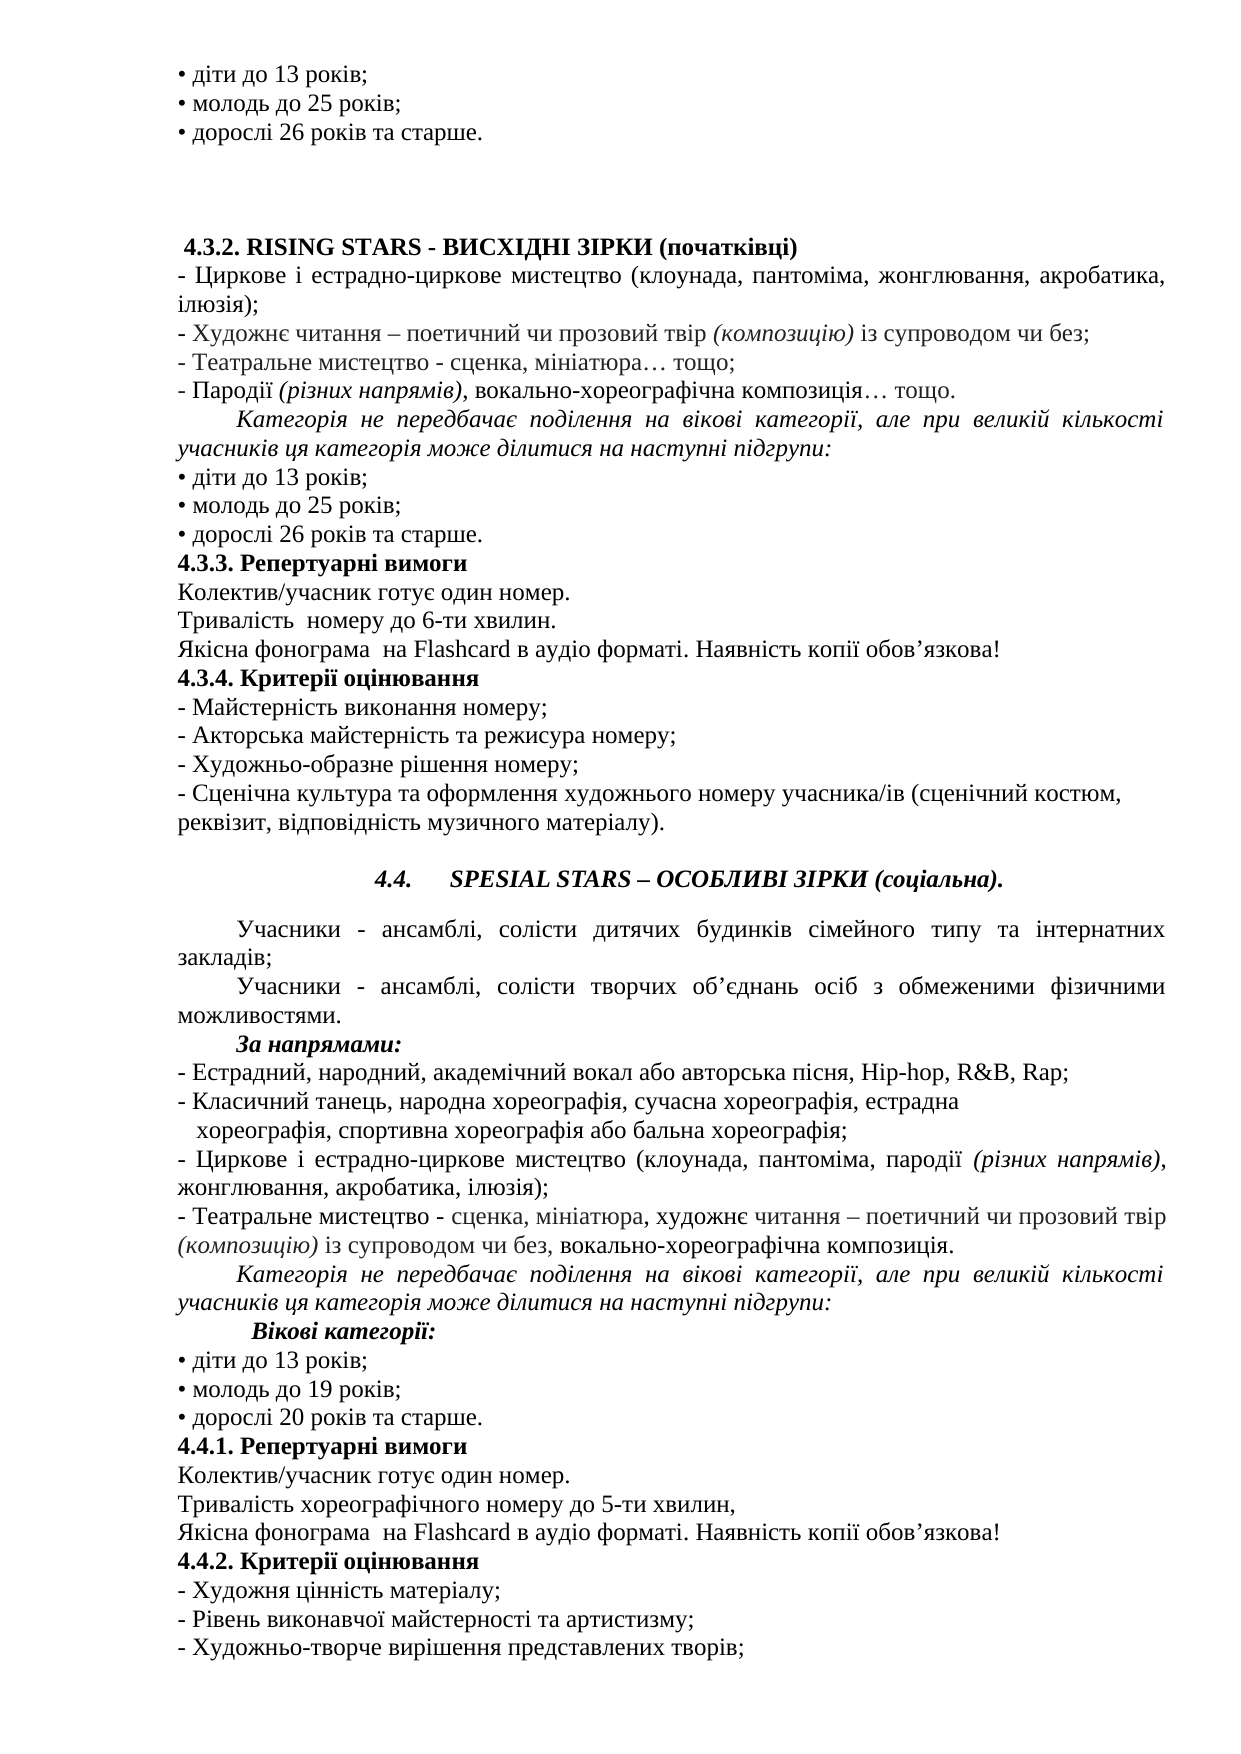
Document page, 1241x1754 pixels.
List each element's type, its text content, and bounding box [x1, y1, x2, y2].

text - Естрадний, народний, академічний вокал або авторська пісня, Hip-hop, R&B, Rap; [177, 1057, 1167, 1086]
text - Пародії (різних напрямів), вокально-хореографічна композиція… тощо. [177, 375, 1167, 404]
text Категорія не передбачає поділення на вікові категорії, але при великій кількості учасників ця категорія може ділитися на наступні підгрупи: [177, 1259, 1167, 1316]
text • діти до 13 років; [177, 59, 1167, 88]
text Колектив/учасник готує один номер. [177, 1460, 1167, 1489]
text • молодь до 19 років; [177, 1374, 1167, 1402]
text - Акторська майстерність та режисура номеру; [177, 720, 1167, 749]
text - Художньо-творче вирішення представлених творів; [177, 1632, 1167, 1661]
text Учасники - ансамблі, солісти творчих об’єднань осіб з обмеженими фізичними можливостями. [177, 971, 1167, 1029]
text 4.3.4. Критерії оцінювання [177, 663, 1167, 692]
text - Сценічна культура та оформлення художнього номеру учасника/ів (сценічний костюм, реквізит, відповідність музичного матеріалу). [177, 778, 1167, 835]
text • дорослі 20 років та старше. [177, 1402, 1167, 1431]
text Якісна фонограма на Flashcard в аудіо форматі. Наявність копії обов’язкова! [177, 1517, 1167, 1546]
text • молодь до 25 років; [177, 490, 1167, 519]
text - Циркове і естрадно-циркове мистецтво (клоунада, пантоміма, пародії (різних напрямів), жонглювання, акробатика, ілюзія); [177, 1144, 1167, 1201]
text • діти до 13 років; [177, 462, 1167, 490]
text Вікові категорії: [177, 1316, 1167, 1345]
text - Циркове і естрадно-циркове мистецтво (клоунада, пантоміма, жонглювання, акробатика, ілюзія); [177, 260, 1167, 318]
text - Художнє читання – поетичний чи прозовий твір (композицію) із супроводом чи без; [177, 318, 1167, 347]
text • молодь до 25 років; [177, 88, 1167, 117]
text Тривалість номеру до 6-ти хвилин. [177, 605, 1167, 634]
text - Художня цінність матеріалу; [177, 1575, 1167, 1604]
text 4.4.2. Критерії оцінювання [177, 1546, 1167, 1575]
text - Театральне мистецтво - сценка, мініатюра… тощо; [177, 347, 1167, 375]
text • дорослі 26 років та старше. [177, 519, 1167, 548]
text Тривалість хореографічного номеру до 5-ти хвилин, [177, 1489, 1167, 1517]
text хореографія, спортивна хореографія або бальна хореографія; [177, 1115, 1167, 1144]
text 4.4.1. Репертуарні вимоги [177, 1431, 1167, 1460]
text За напрямами: [177, 1029, 1167, 1057]
text 4.3.2. RISING STARS - ВИСХІДНІ ЗІРКИ (початківці) [177, 232, 1167, 260]
text Учасники - ансамблі, солісти дитячих будинків сімейного типу та інтернатних закладів; [177, 914, 1167, 971]
text Колектив/учасник готує один номер. [177, 577, 1167, 605]
text Якісна фонограма на Flashcard в аудіо форматі. Наявність копії обов’язкова! [177, 634, 1167, 663]
text 4.3.3. Репертуарні вимоги [177, 548, 1167, 577]
text - Класичний танець, народна хореографія, сучасна хореографія, естрадна [177, 1086, 1167, 1115]
text • дорослі 26 років та старше. [177, 117, 1167, 145]
text - Художньо-образне рішення номеру; [177, 749, 1167, 778]
text - Майстерність виконання номеру; [177, 692, 1167, 720]
list SPESIAL STARS – ОСОБЛИВІ ЗІРКИ (соціальна). [215, 864, 1167, 893]
text - Театральне мистецтво - сценка, мініатюра, художнє читання – поетичний чи прозовий твір (композицію) із супроводом чи без, вокально-хореографічна композиція. [177, 1201, 1167, 1259]
text - Рівень виконавчої майстерності та артистизму; [177, 1604, 1167, 1632]
text Категорія не передбачає поділення на вікові категорії, але при великій кількості учасників ця категорія може ділитися на наступні підгрупи: [177, 404, 1167, 462]
text • діти до 13 років; [177, 1345, 1167, 1374]
